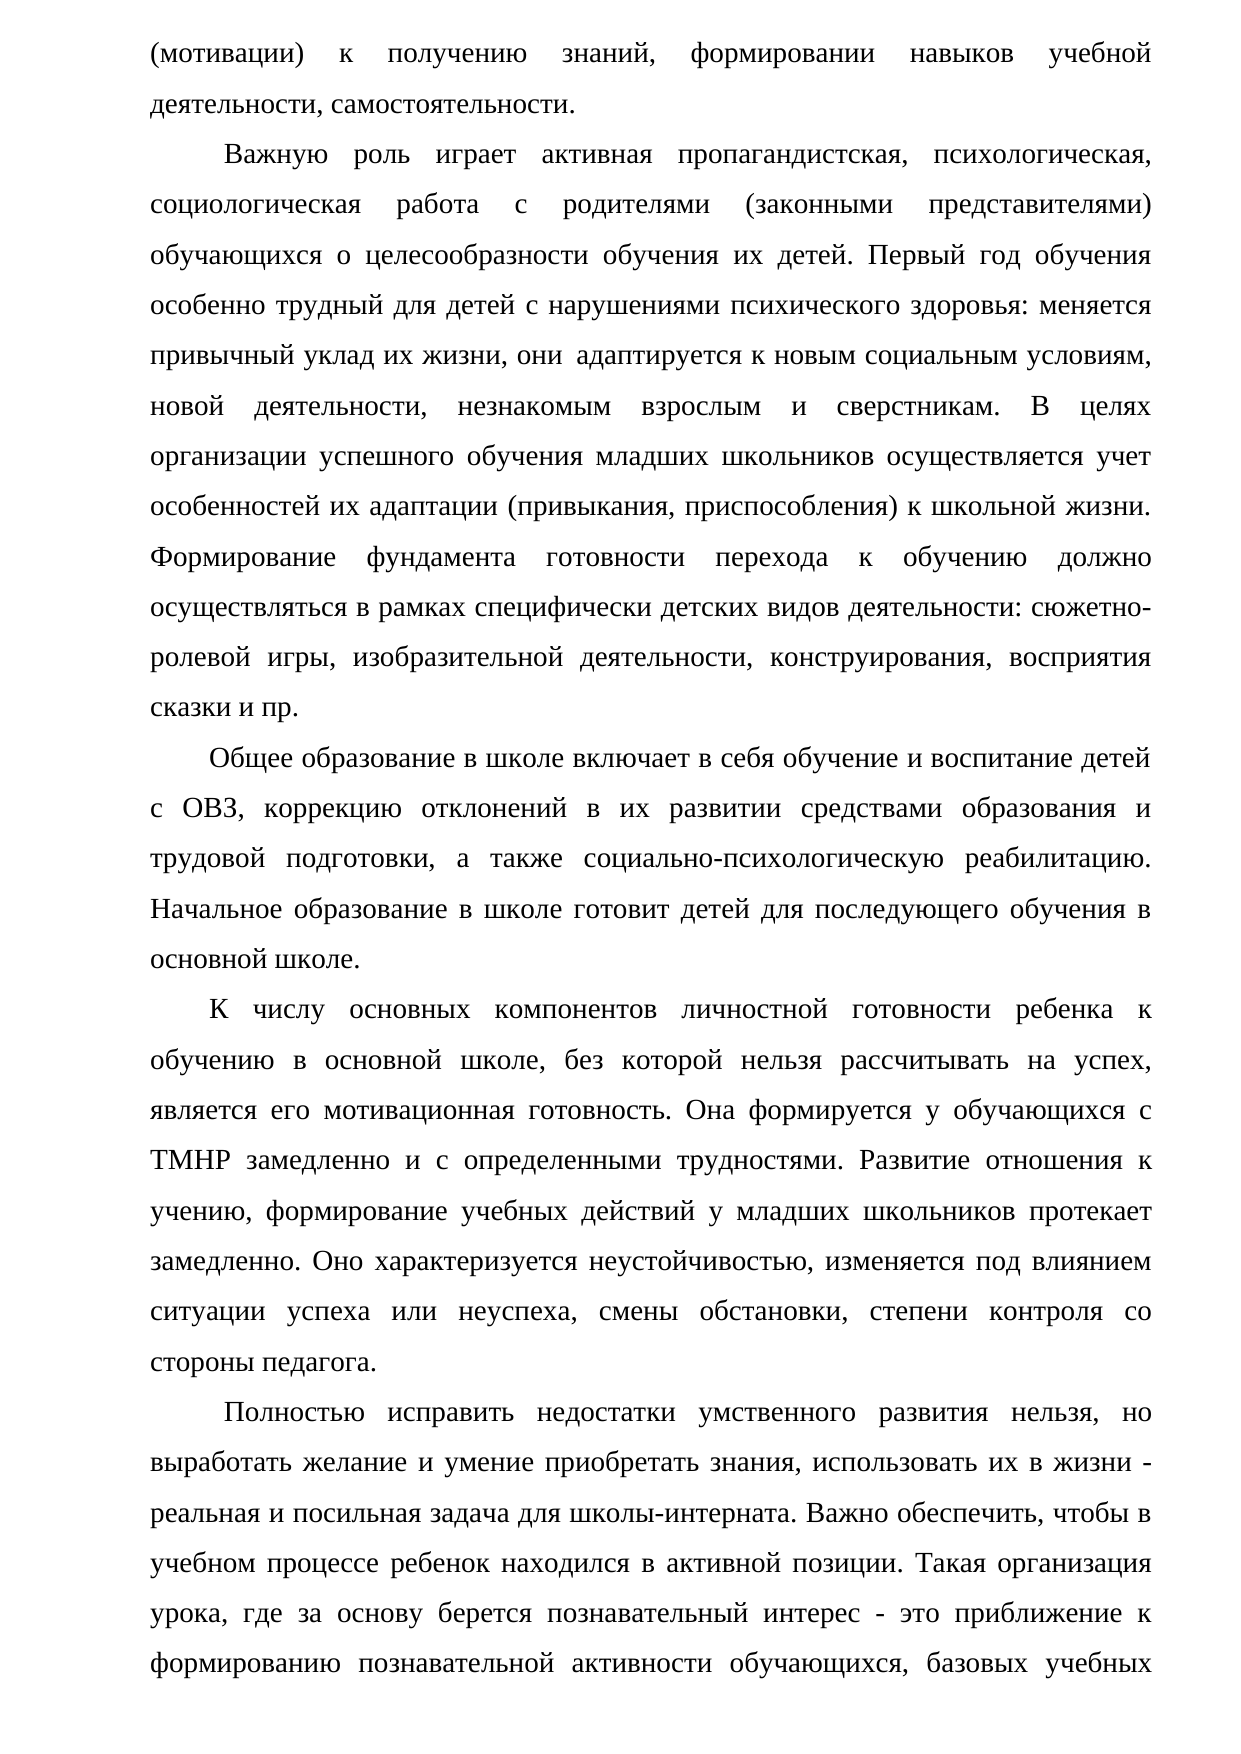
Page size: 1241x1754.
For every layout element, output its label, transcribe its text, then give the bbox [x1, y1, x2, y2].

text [150, 35, 1152, 119]
text Важную роль играет активная пропагандистская, психологическая, социологическая работа с родителями (законными представителями) обучающихся о целесообразности обучения их детей. Первый год обучения особенно трудный для детей с нарушениями психического здоровья: меняется привычный уклад их жизни, они адаптируется к новым социальным условиям, новой деятельности, незнакомым взрослым и сверстникам. В целях организации успешного обучения младших школьников осуществляется учет особенностей их адаптации (привыкания, приспособления) к школьной жизни. Формирование фундамента готовности перехода к обучению должно осуществляться в рамках специфически детских видов деятельности: сюжетно-ролевой игры, изобразительной деятельности, конструирования, восприятия сказки и пр. [150, 136, 1152, 723]
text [150, 1394, 1153, 1679]
text Общее образование в школе включает в себя обучение и воспитание детей с ОВЗ, коррекцию отклонений в их развитии средствами образования и трудовой подготовки, а также социально-психологическую реабилитацию. Начальное образование в школе готовит детей для последующего обучения в основной школе. [150, 740, 1152, 975]
text К числу основных компонентов личностной готовности ребенка к обучению в основной школе, без которой нельзя рассчитывать на успех, является его мотивационная готовность. Она формируется у обучающихся с ТМНР замедленно и с определенными трудностями. Развитие отношения к учению, формирование учебных действий у младших школьников протекает замедленно. Оно характеризуется неустойчивостью, изменяется под влиянием ситуации успеха или неуспеха, смены обстановки, степени контроля со стороны педагога. [150, 991, 1153, 1377]
